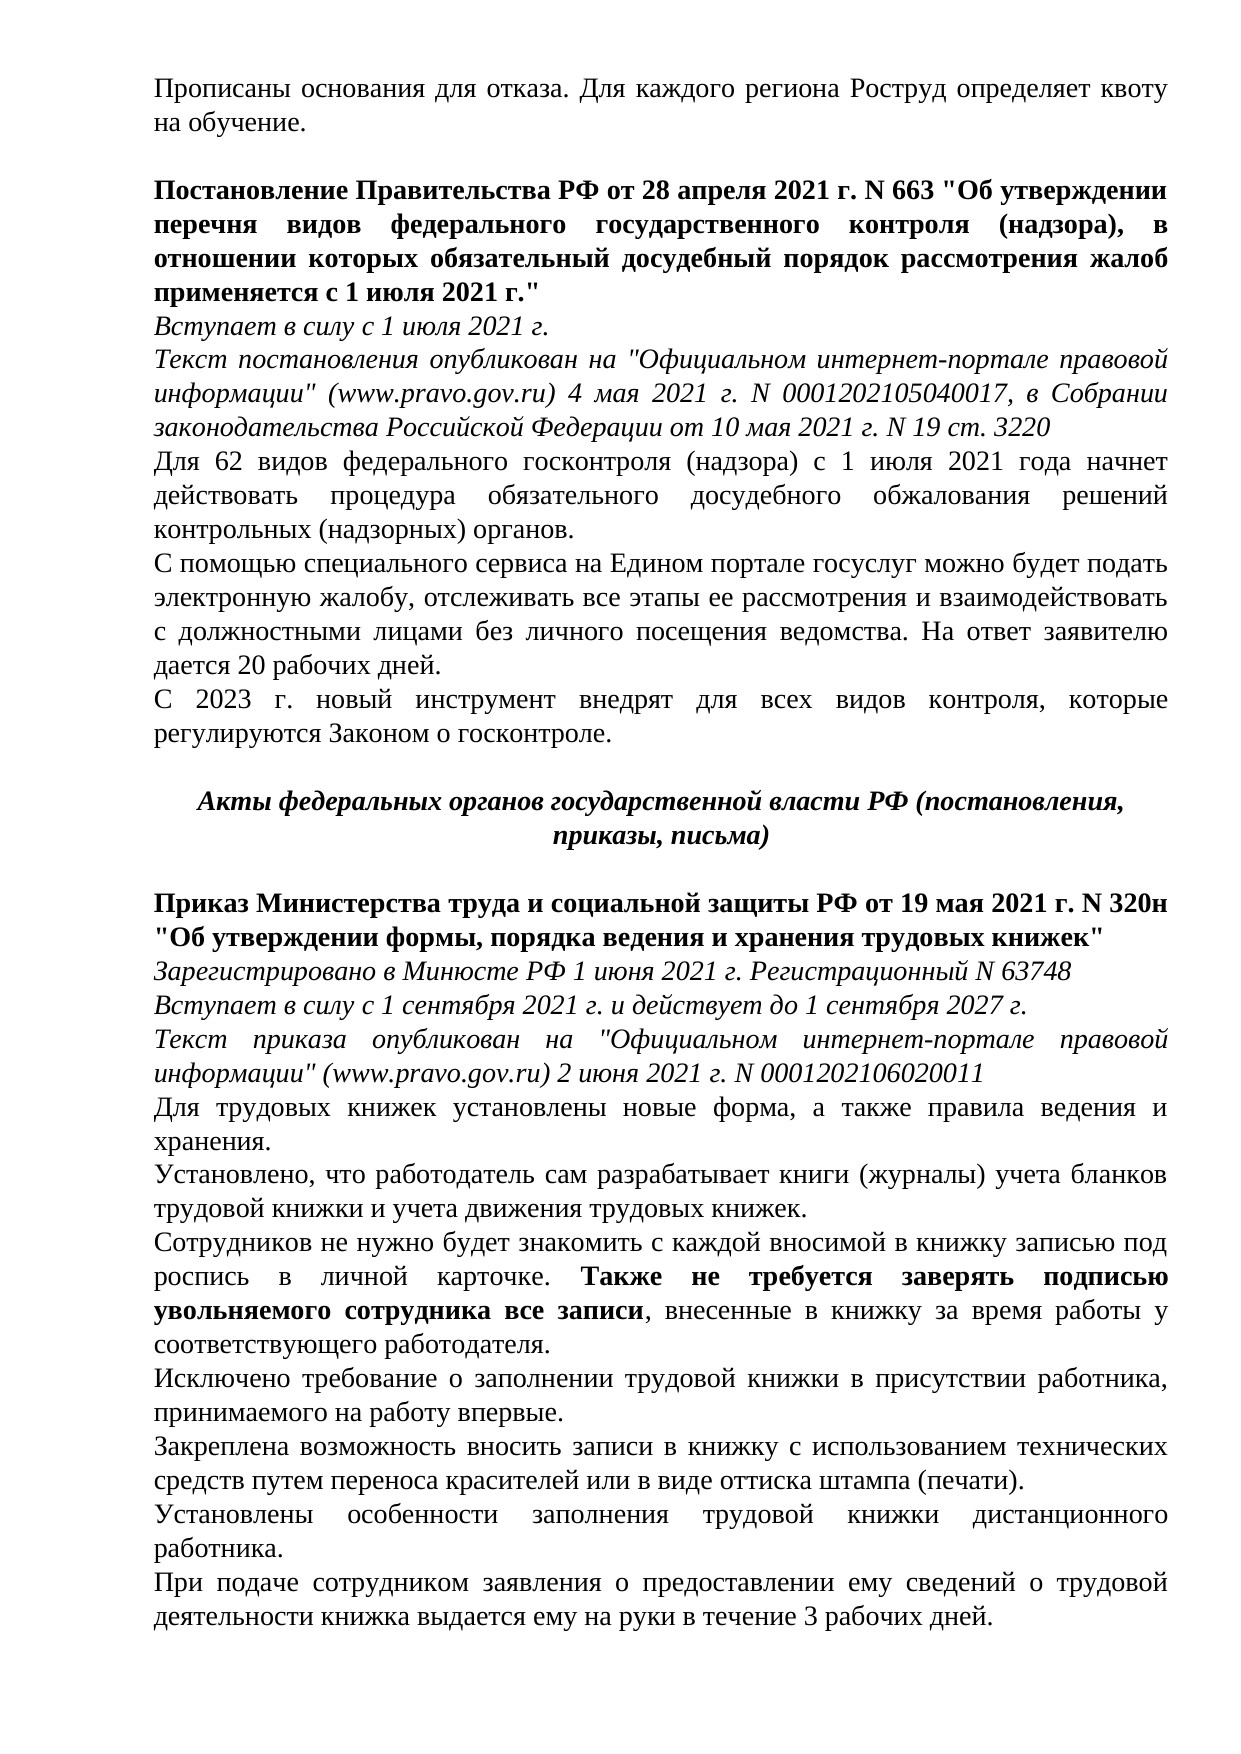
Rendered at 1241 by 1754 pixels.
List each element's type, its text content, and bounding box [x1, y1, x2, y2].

text Сотрудников не нужно будет знакомить с каждой вносимой в книжку записью под роспись в личной карточке. Также не требуется заверять подписью увольняемого сотрудника все записи, внесенные в книжку за время работы у соответствующего работодателя. [153, 1225, 1169, 1360]
text Постановление Правительства РФ от 28 апреля 2021 г. N 663 "Об утверждении перечня видов федерального государственного контроля (надзора), в отношении которых обязательный досудебный порядок рассмотрения жалоб применяется с 1 июля 2021 г." [153, 173, 1169, 307]
text Зарегистрировано в Минюсте РФ 1 июня 2021 г. Регистрационный N 63748 [153, 954, 1169, 986]
text С помощью специального сервиса на Едином портале госуслуг можно будет подать электронную жалобу, отслеживать все этапы ее рассмотрения и взаимодействовать с должностными лицами без личного посещения ведомства. На ответ заявителю дается 20 рабочих дней. [153, 546, 1169, 681]
text Вступает в силу с 1 июля 2021 г. [153, 308, 1169, 341]
text Исключено требование о заполнении трудовой книжки в присутствии работника, принимаемого на работу впервые. [153, 1361, 1169, 1428]
text Текст постановления опубликован на "Официальном интернет-портале правовой информации" (www.pravo.gov.ru) 4 мая 2021 г. N 0001202105040017, в Собрании законодательства Российской Федерации от 10 мая 2021 г. N 19 ст. 3220 [153, 342, 1169, 443]
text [153, 71, 1169, 137]
text Акты федеральных органов государственной власти РФ (постановления, приказы, письма) [153, 784, 1169, 850]
text С 2023 г. новый инструмент внедрят для всех видов контроля, которые регулируются Законом о госконтроле. [153, 682, 1169, 748]
text Текст приказа опубликован на "Официальном интернет-портале правовой информации" (www.pravo.gov.ru) 2 июня 2021 г. N 0001202106020011 [153, 1022, 1169, 1088]
text Для 62 видов федерального госконтроля (надзора) с 1 июля 2021 года начнет действовать процедура обязательного досудебного обжалования решений контрольных (надзорных) органов. [153, 444, 1169, 545]
text Установлено, что работодатель сам разрабатывает книги (журналы) учета бланков трудовой книжки и учета движения трудовых книжек. [153, 1157, 1169, 1224]
text Закреплена возможность вносить записи в книжку с использованием технических средств путем переноса красителей или в виде оттиска штампа (печати). [153, 1429, 1169, 1496]
text Установлены особенности заполнения трудовой книжки дистанционного работника. [153, 1497, 1169, 1563]
text При подаче сотрудником заявления о предоставлении ему сведений о трудовой деятельности книжка выдается ему на руки в течение 3 рабочих дней. [153, 1565, 1169, 1631]
text Приказ Министерства труда и социальной защиты РФ от 19 мая 2021 г. N 320н "Об утверждении формы, порядка ведения и хранения трудовых книжек" [153, 886, 1169, 952]
text Для трудовых книжек установлены новые форма, а также правила ведения и хранения. [153, 1089, 1169, 1156]
text Вступает в силу с 1 сентября 2021 г. и действует до 1 сентября 2027 г. [153, 988, 1169, 1020]
